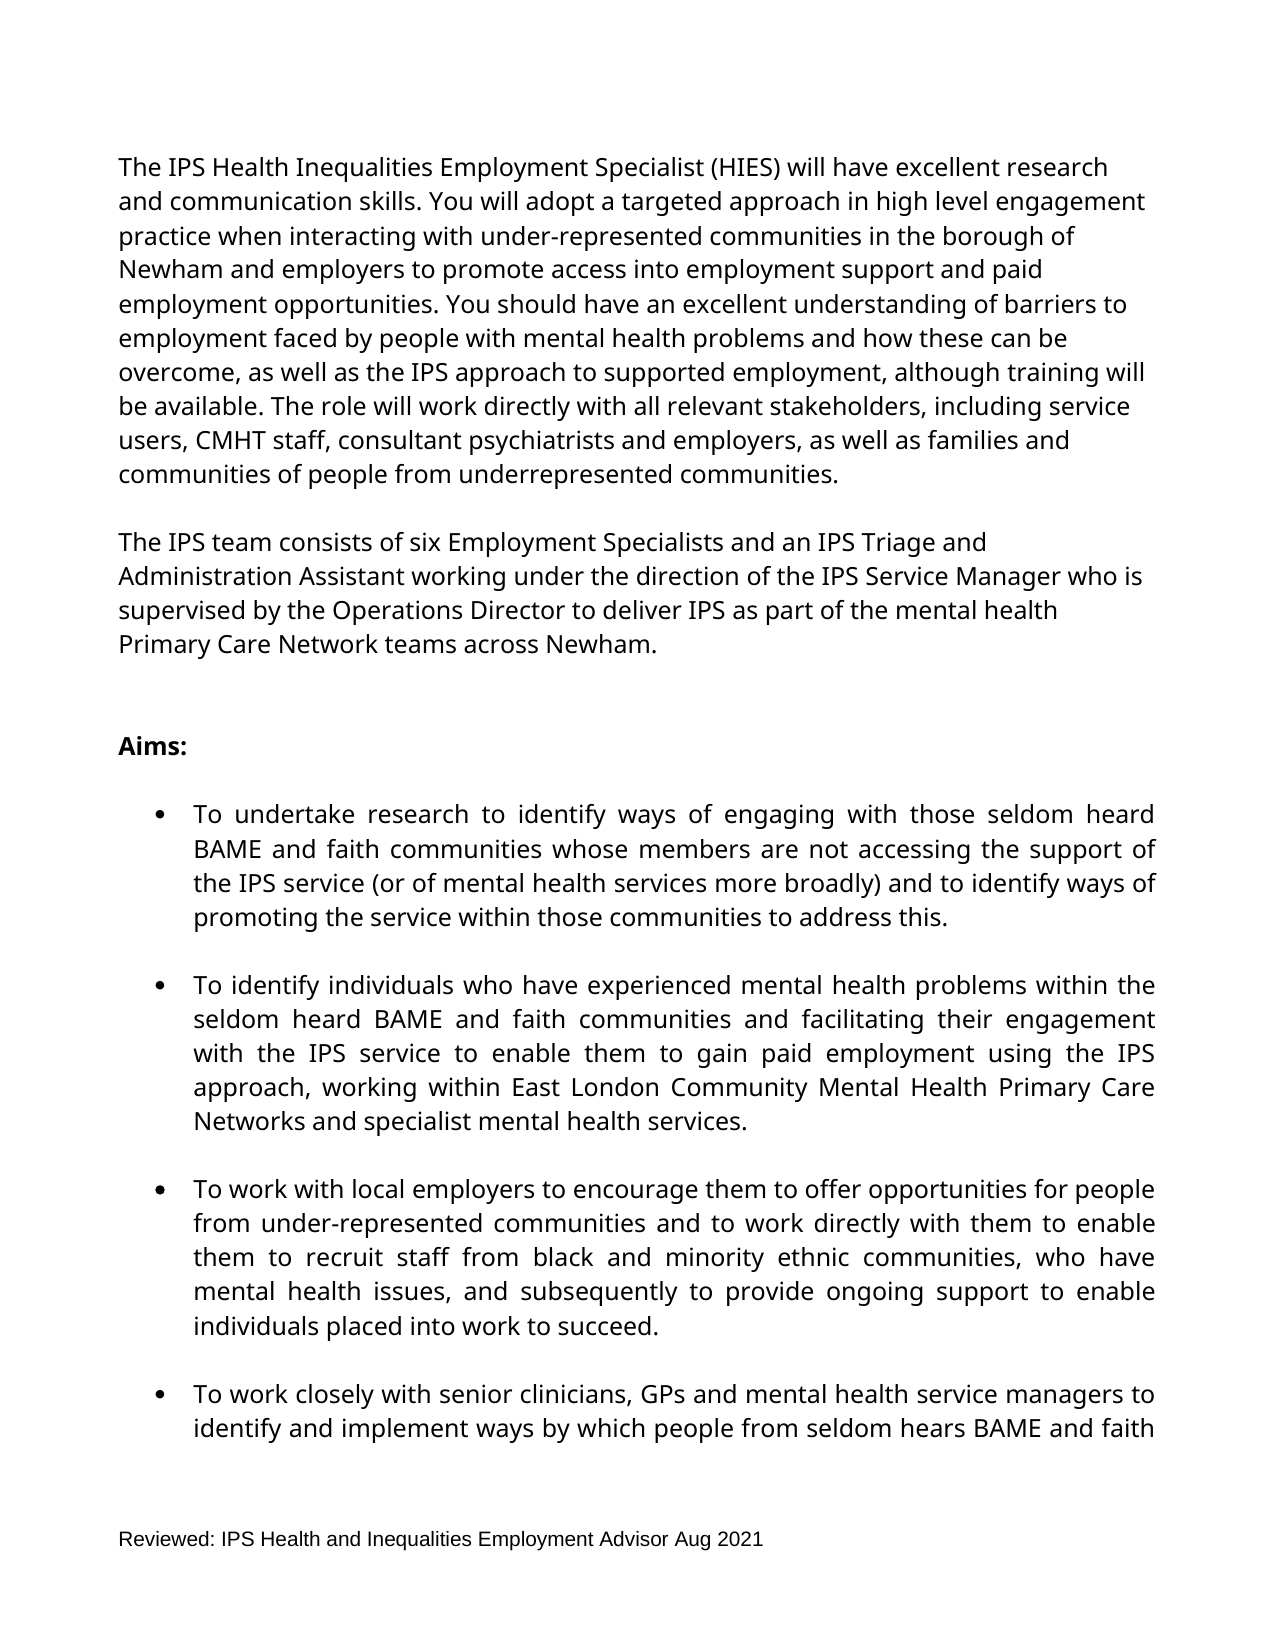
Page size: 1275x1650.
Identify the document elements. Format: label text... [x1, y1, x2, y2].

list To identify individuals who have experienced mental health problems within the seldom heard BAME and faith communities and facilitating their engagement with the IPS service to enable them to gain paid employment using the IPS approach, working within East London Community Mental Health Primary Care Networks and specialist mental health services. [156, 967, 1157, 1138]
list To work with local employers to encourage them to offer opportunities for people from under-represented communities and to work directly with them to enable them to recruit staff from black and minority ethnic communities, who have mental health issues, and subsequently to provide ongoing support to enable individuals placed into work to succeed. [156, 1172, 1157, 1342]
list To undertake research to identify ways of engaging with those seldom heard BAME and faith communities whose members are not accessing the support of the IPS service (or of mental health services more broadly) and to identify ways of promoting the service within those communities to address this. [156, 797, 1157, 933]
text The IPS team consists of six Employment Specialists and an IPS Triage and Administration Assistant working under the direction of the IPS Service Manager who is supervised by the Operations Director to deliver IPS as part of the mental health Primary Care Network teams across Newham. [118, 525, 1157, 661]
text The IPS Health Inequalities Employment Specialist (HIES) will have excellent research and communication skills. You will adopt a targeted approach in high level engagement practice when interacting with under-represented communities in the borough of Newham and employers to promote access into employment support and paid employment opportunities. You should have an excellent understanding of barriers to employment faced by people with mental health problems and how these can be overcome, as well as the IPS approach to supported employment, although training will be available. The role will work directly with all relevant stakeholders, including service users, CMHT staff, consultant psychiatrists and employers, as well as families and communities of people from underrepresented communities. [118, 150, 1157, 491]
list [156, 1376, 1157, 1444]
text Aims: [118, 729, 1157, 763]
